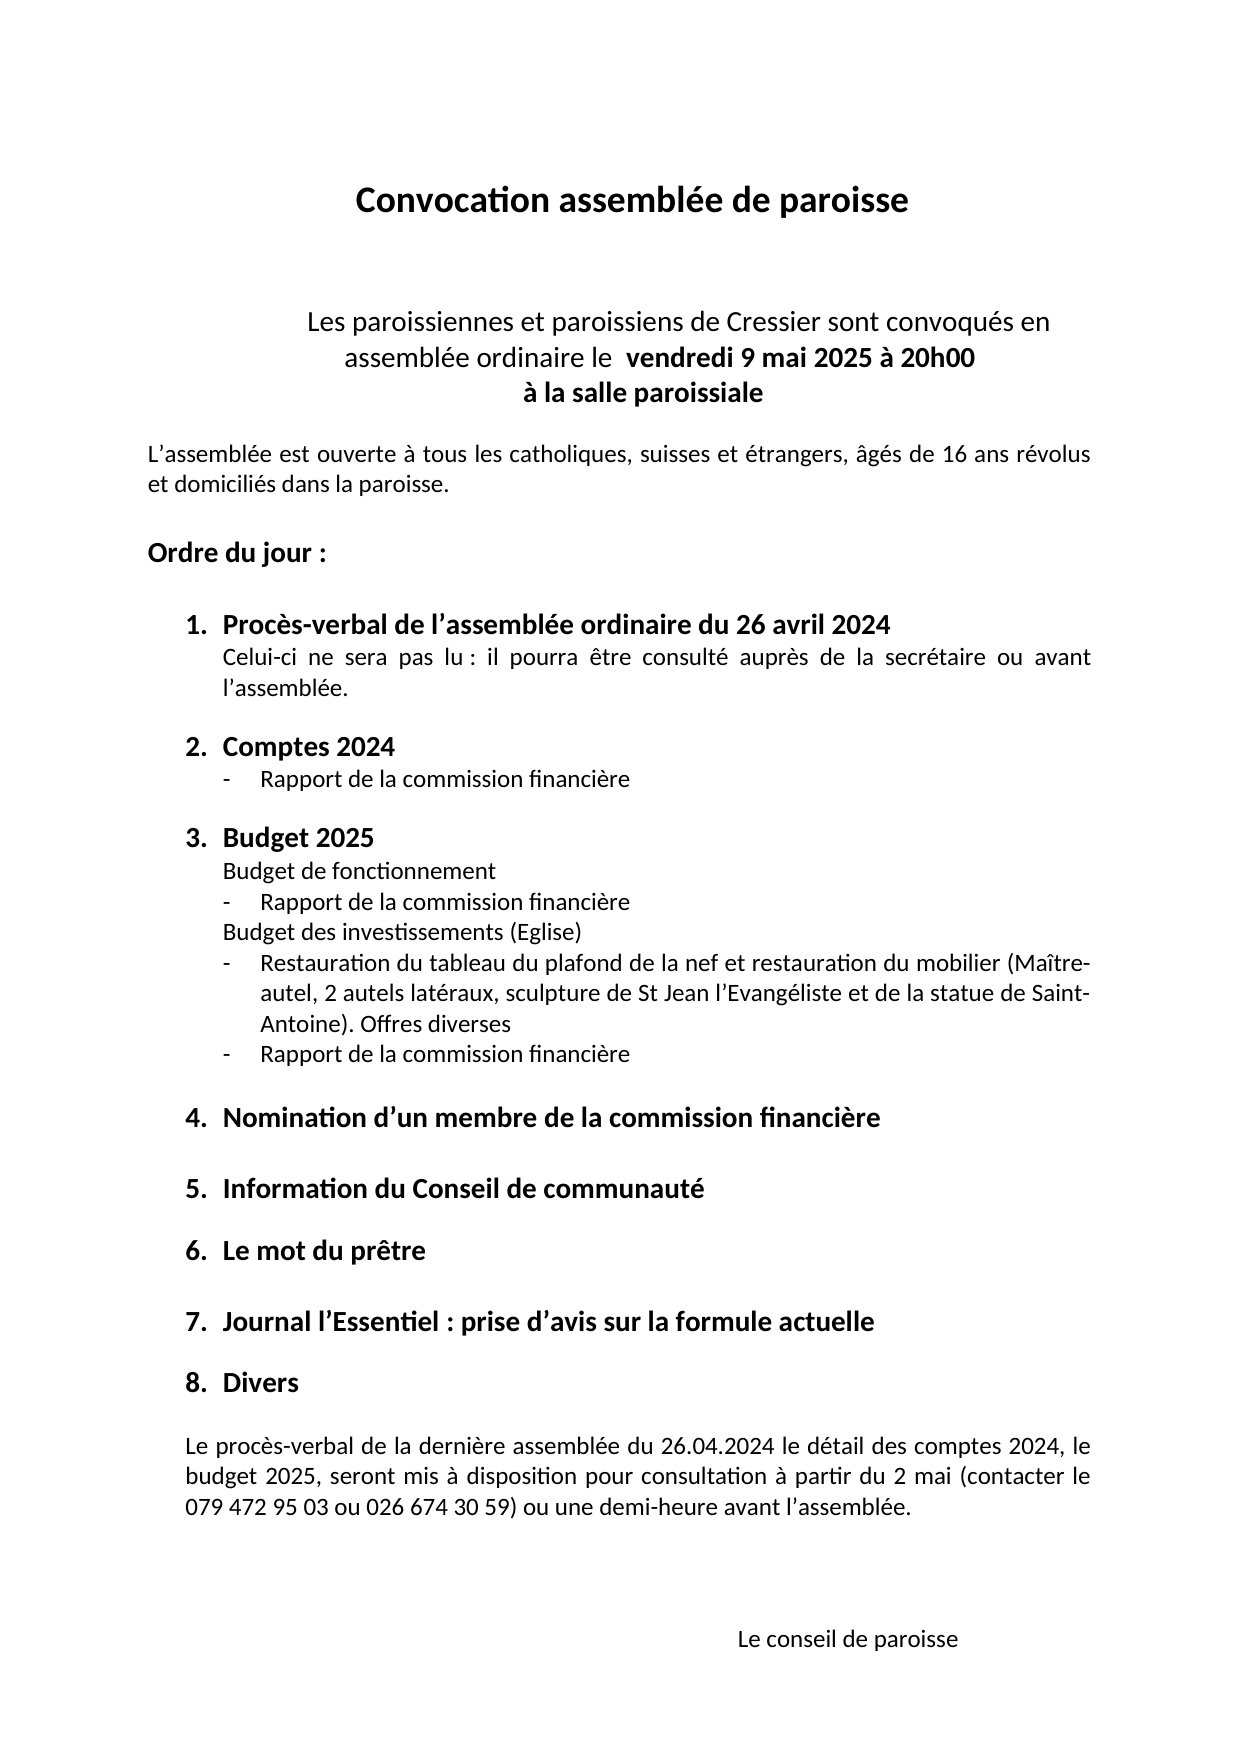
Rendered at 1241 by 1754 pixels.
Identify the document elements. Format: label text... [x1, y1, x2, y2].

text Ordre du jour : [148, 534, 1092, 570]
list Information du Conseil de communauté [185, 1171, 1092, 1206]
list Rapport de la commission financière [223, 886, 1092, 916]
list Nomination d’un membre de la commission financière [185, 1099, 1092, 1135]
list Rapport de la commission financière [223, 763, 1092, 794]
list Journal l’Essentiel : prise d’avis sur la formule actuelle [185, 1303, 1092, 1338]
list Restauration du tableau du plafond de la nef et restauration du mobilier (Maître-autel, 2 autels latéraux, sculpture de St Jean l’Evangéliste et de la statue de Saint-Antoine). Offres diverses [223, 947, 1092, 1038]
list Comptes 2024 [185, 728, 1092, 763]
text Les paroissiennes et paroissiens de Cressier sont convoqués en [148, 303, 1092, 339]
list Le conseil de paroisse [223, 1623, 1092, 1654]
text L’assemblée est ouverte à tous les catholiques, suisses et étrangers, âgés de 16 ans révolus et domiciliés dans la paroisse. [148, 438, 1092, 499]
text à la salle paroissiale [148, 374, 1092, 410]
list Budget 2025 [185, 819, 1092, 855]
text Budget des investissements (Eglise) [223, 916, 1092, 947]
list Divers [185, 1364, 1092, 1399]
list Procès-verbal de l’assemblée ordinaire du 26 avril 2024 [185, 606, 1092, 641]
list Rapport de la commission financière [223, 1038, 1092, 1069]
list Celui-ci ne sera pas lu : il pourra être consulté auprès de la secrétaire ou avant l’assemblée. [223, 641, 1092, 702]
text Le procès-verbal de la dernière assemblée du 26.04.2024 le détail des comptes 2024, le budget 2025, seront mis à disposition pour consultation à partir du 2 mai (contacter le 079 472 95 03 ou 026 674 30 59) ou une demi-heure avant l’assemblée. [185, 1430, 1092, 1522]
list Le mot du prêtre [185, 1232, 1092, 1267]
text assemblée ordinaire le vendredi 9 mai 2025 à 20h00 [148, 339, 1092, 374]
text Convocation assemblée de paroisse [148, 176, 1092, 222]
list Budget de fonctionnement [223, 855, 1092, 886]
